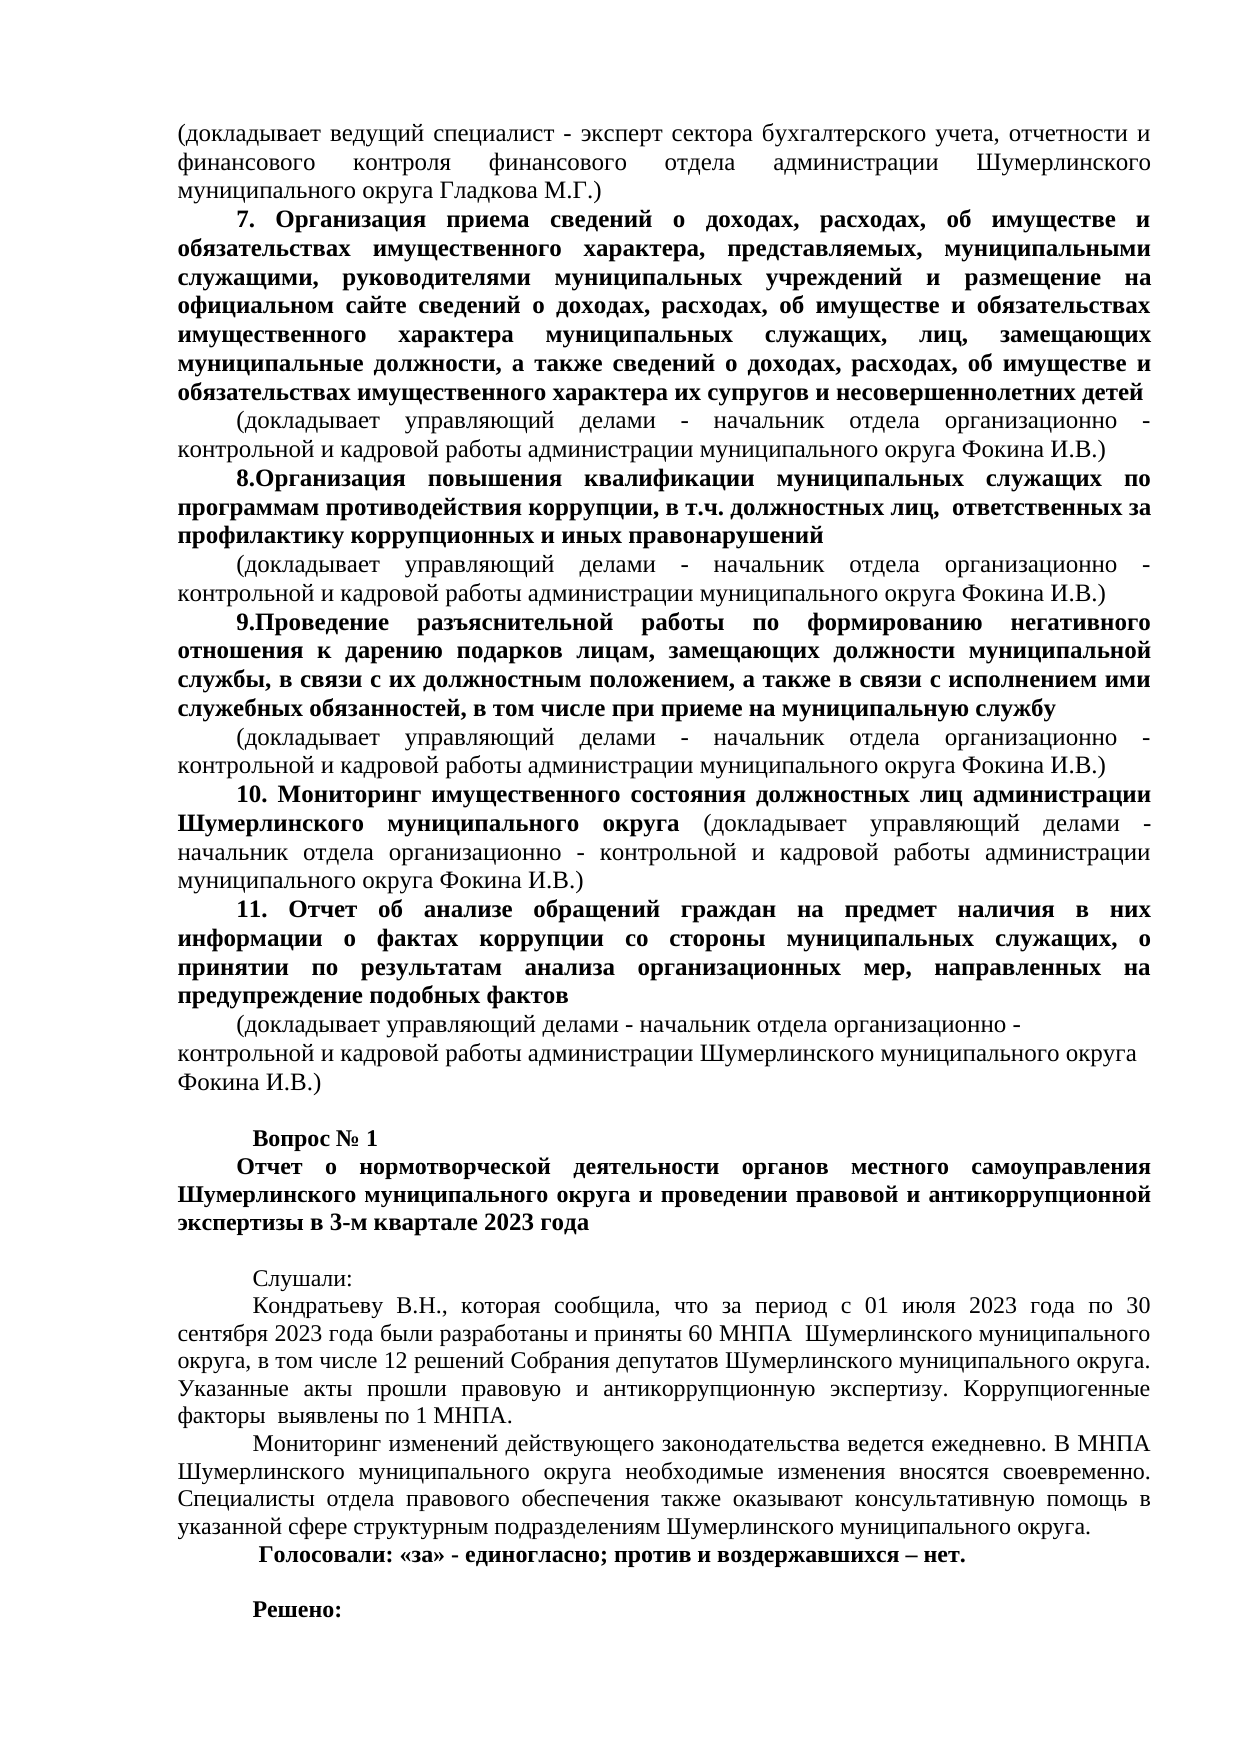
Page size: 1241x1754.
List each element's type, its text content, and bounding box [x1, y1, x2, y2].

text 11. Отчет об анализе обращений граждан на предмет наличия в них информации о фактах коррупции со стороны муниципальных служащих, о принятии по результатам анализа организационных мер, направленных на предупреждение подобных фактов [177, 894, 1152, 1009]
text 10. Мониторинг имущественного состояния должностных лиц администрации Шумерлинского муниципального округа (докладывает управляющий делами - начальник отдела организационно - контрольной и кадровой работы администрации муниципального округа Фокина И.В.) [177, 779, 1152, 894]
text 7. Организация приема сведений о доходах, расходах, об имуществе и обязательствах имущественного характера, представляемых, муниципальными служащими, руководителями муниципальных учреждений и размещение на официальном сайте сведений о доходах, расходах, об имуществе и обязательствах имущественного характера муниципальных служащих, лиц, замещающих муниципальные должности, а также сведений о доходах, расходах, об имуществе и обязательствах имущественного характера их супругов и несовершеннолетних детей [177, 204, 1152, 406]
text (докладывает управляющий делами - начальник отдела организационно - контрольной и кадровой работы администрации муниципального округа Фокина И.В.) [177, 406, 1152, 463]
text Отчет о нормотворческой деятельности органов местного самоуправления Шумерлинского муниципального округа и проведении правовой и антикоррупционной экспертизы в 3-м квартале 2023 года [177, 1152, 1152, 1236]
list Вопрос № 1 [252, 1124, 1152, 1152]
text (докладывает управляющий делами - начальник отдела организационно - контрольной и кадровой работы администрации муниципального округа Фокина И.В.) [177, 722, 1152, 779]
list Решено: [177, 1595, 1152, 1622]
list Слушали: [252, 1263, 1152, 1291]
text (докладывает управляющий делами - начальник отдела организационно - контрольной и кадровой работы администрации муниципального округа Фокина И.В.) [177, 549, 1152, 607]
text (докладывает ведущий специалист - эксперт сектора бухгалтерского учета, отчетности и финансового контроля финансового отдела администрации Шумерлинского муниципального округа Гладкова М.Г.) [177, 118, 1152, 204]
text 9.Проведение разъяснительной работы по формированию негативного отношения к дарению подарков лицам, замещающих должности муниципальной службы, в связи с их должностным положением, а также в связи с исполнением ими служебных обязанностей, в том числе при приеме на муниципальную службу [177, 607, 1152, 722]
list Голосовали: «за» - единогласно; против и воздержавшихся – нет. [177, 1539, 1152, 1567]
text (докладывает управляющий делами - начальник отдела организационно - контрольной и кадровой работы администрации Шумерлинского муниципального округа Фокина И.В.) [177, 1009, 1152, 1096]
text 8.Организация повышения квалификации муниципальных служащих по программам противодействия коррупции, в т.ч. должностных лиц, ответственных за профилактику коррупционных и иных правонарушений [177, 463, 1152, 549]
list Кондратьеву В.Н., которая сообщила, что за период с 01 июля 2023 года по 30 сентября 2023 года были разработаны и приняты 60 МНПА Шумерлинского муниципального округа, в том числе 12 решений Собрания депутатов Шумерлинского муниципального округа. Указанные акты прошли правовую и антикоррупционную экспертизу. Коррупциогенные факторы выявлены по 1 МНПА. [177, 1291, 1152, 1429]
list Мониторинг изменений действующего законодательства ведется ежедневно. В МНПА Шумерлинского муниципального округа необходимые изменения вносятся своевременно. Специалисты отдела правового обеспечения также оказывают консультативную помощь в указанной сфере структурным подразделениям Шумерлинского муниципального округа. [177, 1429, 1152, 1539]
